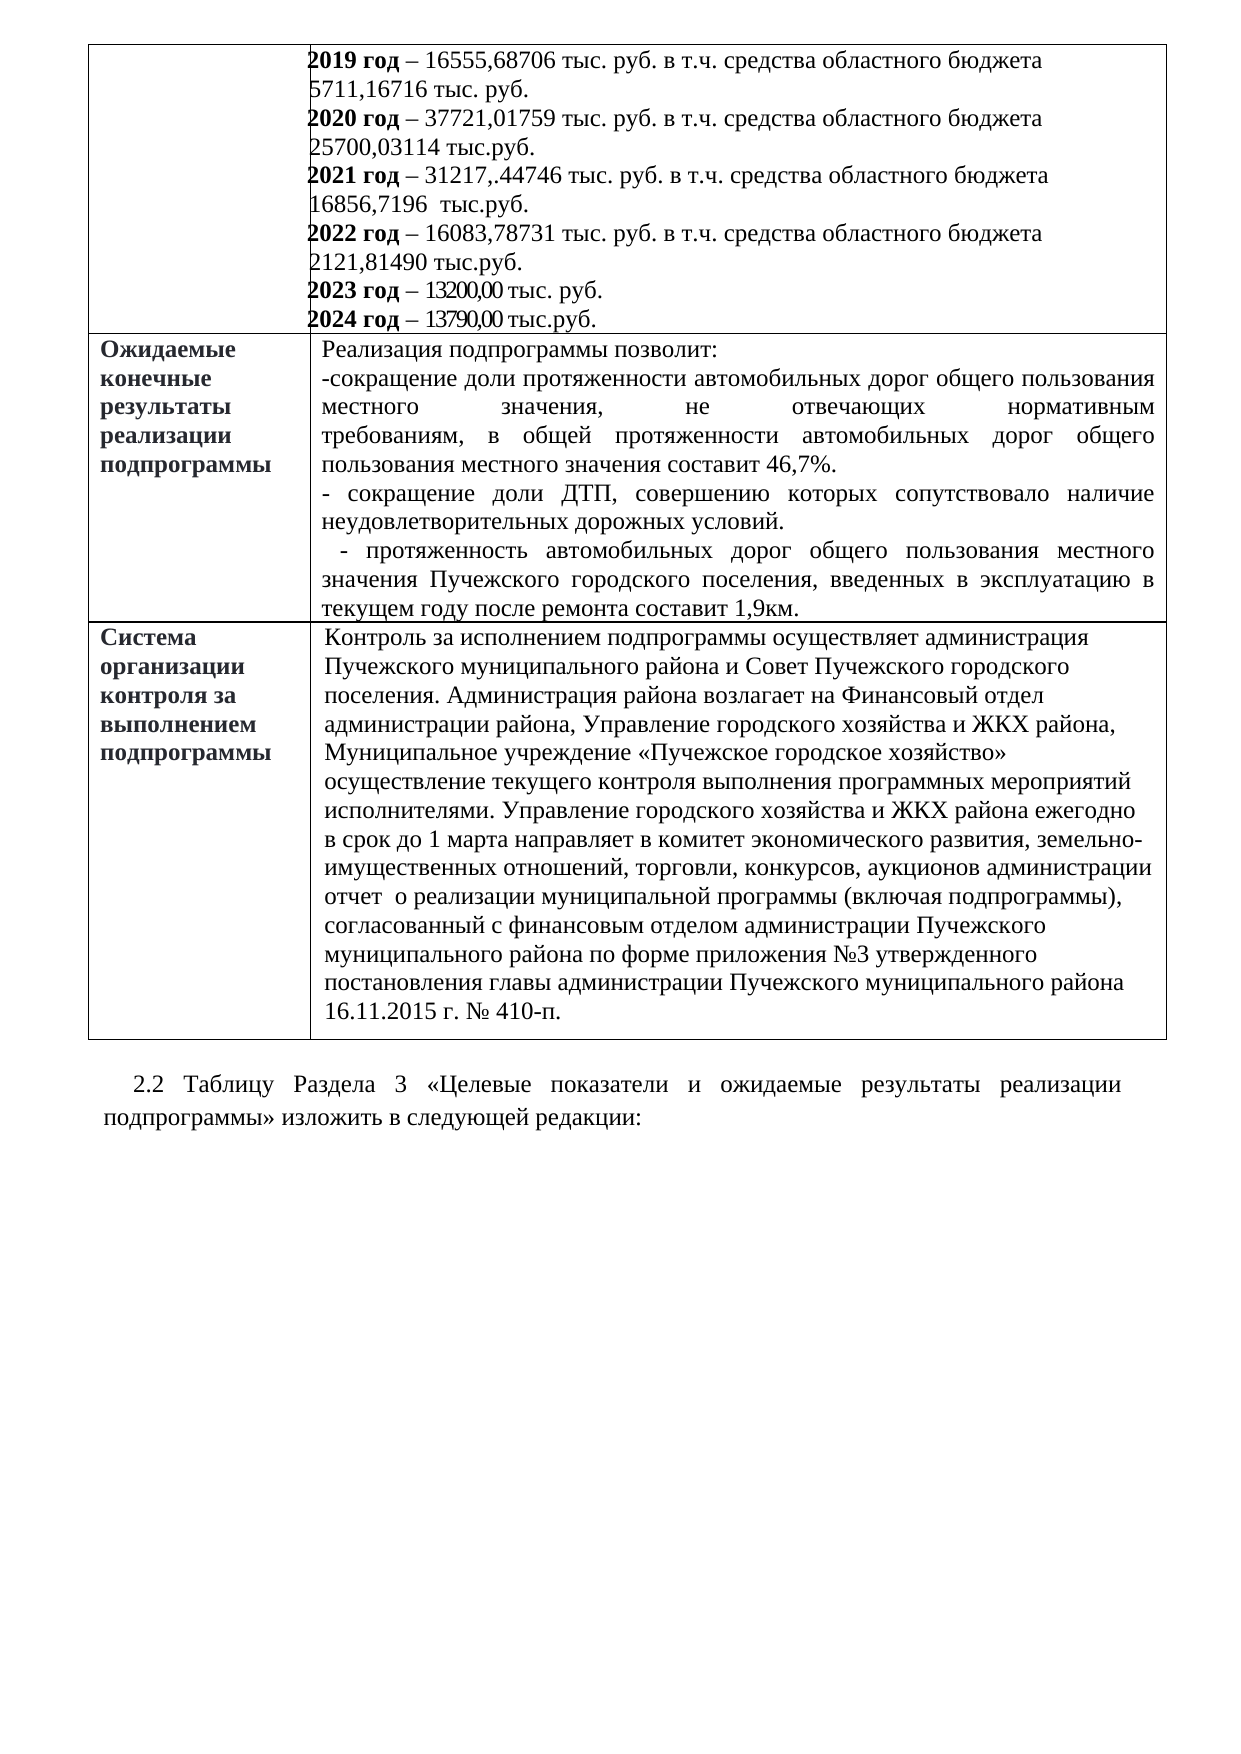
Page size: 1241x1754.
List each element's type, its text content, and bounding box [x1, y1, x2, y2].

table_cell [311, 45, 1166, 333]
table_cell Ожидаемые конечные результаты реализации подпрограммы [89, 334, 310, 621]
table_cell Система организации контроля за выполнением подпрограммы [89, 623, 310, 1039]
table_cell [89, 45, 310, 333]
table_cell Реализация подпрограммы позволит: -сокращение доли протяженности автомобильных дорог общего пользования местного значения, не отвечающих нормативным требованиям, в общей протяженности автомобильных дорог общего пользования местного значения составит 46,7%. - сокращение доли ДТП, совершению которых сопутствовало наличие неудовлетворительных дорожных условий. - протяженность автомобильных дорог общего пользования местного значения Пучежского городского поселения, введенных в эксплуатацию в текущем году после ремонта составит 1,9км. [311, 334, 1166, 621]
table_cell Контроль за исполнением подпрограммы осуществляет администрация Пучежского муниципального района и Совет Пучежского городского поселения. Администрация района возлагает на Финансовый отдел администрации района, Управление городского хозяйства и ЖКХ района, Муниципальное учреждение «Пучежское городское хозяйство» осуществление текущего контроля выполнения программных мероприятий исполнителями. Управление городского хозяйства и ЖКХ района ежегодно в срок до 1 марта направляет в комитет экономического развития, земельно-имущественных отношений, торговли, конкурсов, аукционов администрации отчет о реализации муниципальной программы (включая подпрограммы), согласованный с финансовым отделом администрации Пучежского муниципального района по форме приложения №3 утвержденного постановления главы администрации Пучежского муниципального района 16.11.2015 г. № 410-п. [311, 623, 1166, 1039]
subtitle 2.2 Таблицу Раздела 3 «Целевые показатели и ожидаемые результаты реализации подпрограммы» изложить в следующей редакции: [103, 1069, 1122, 1131]
